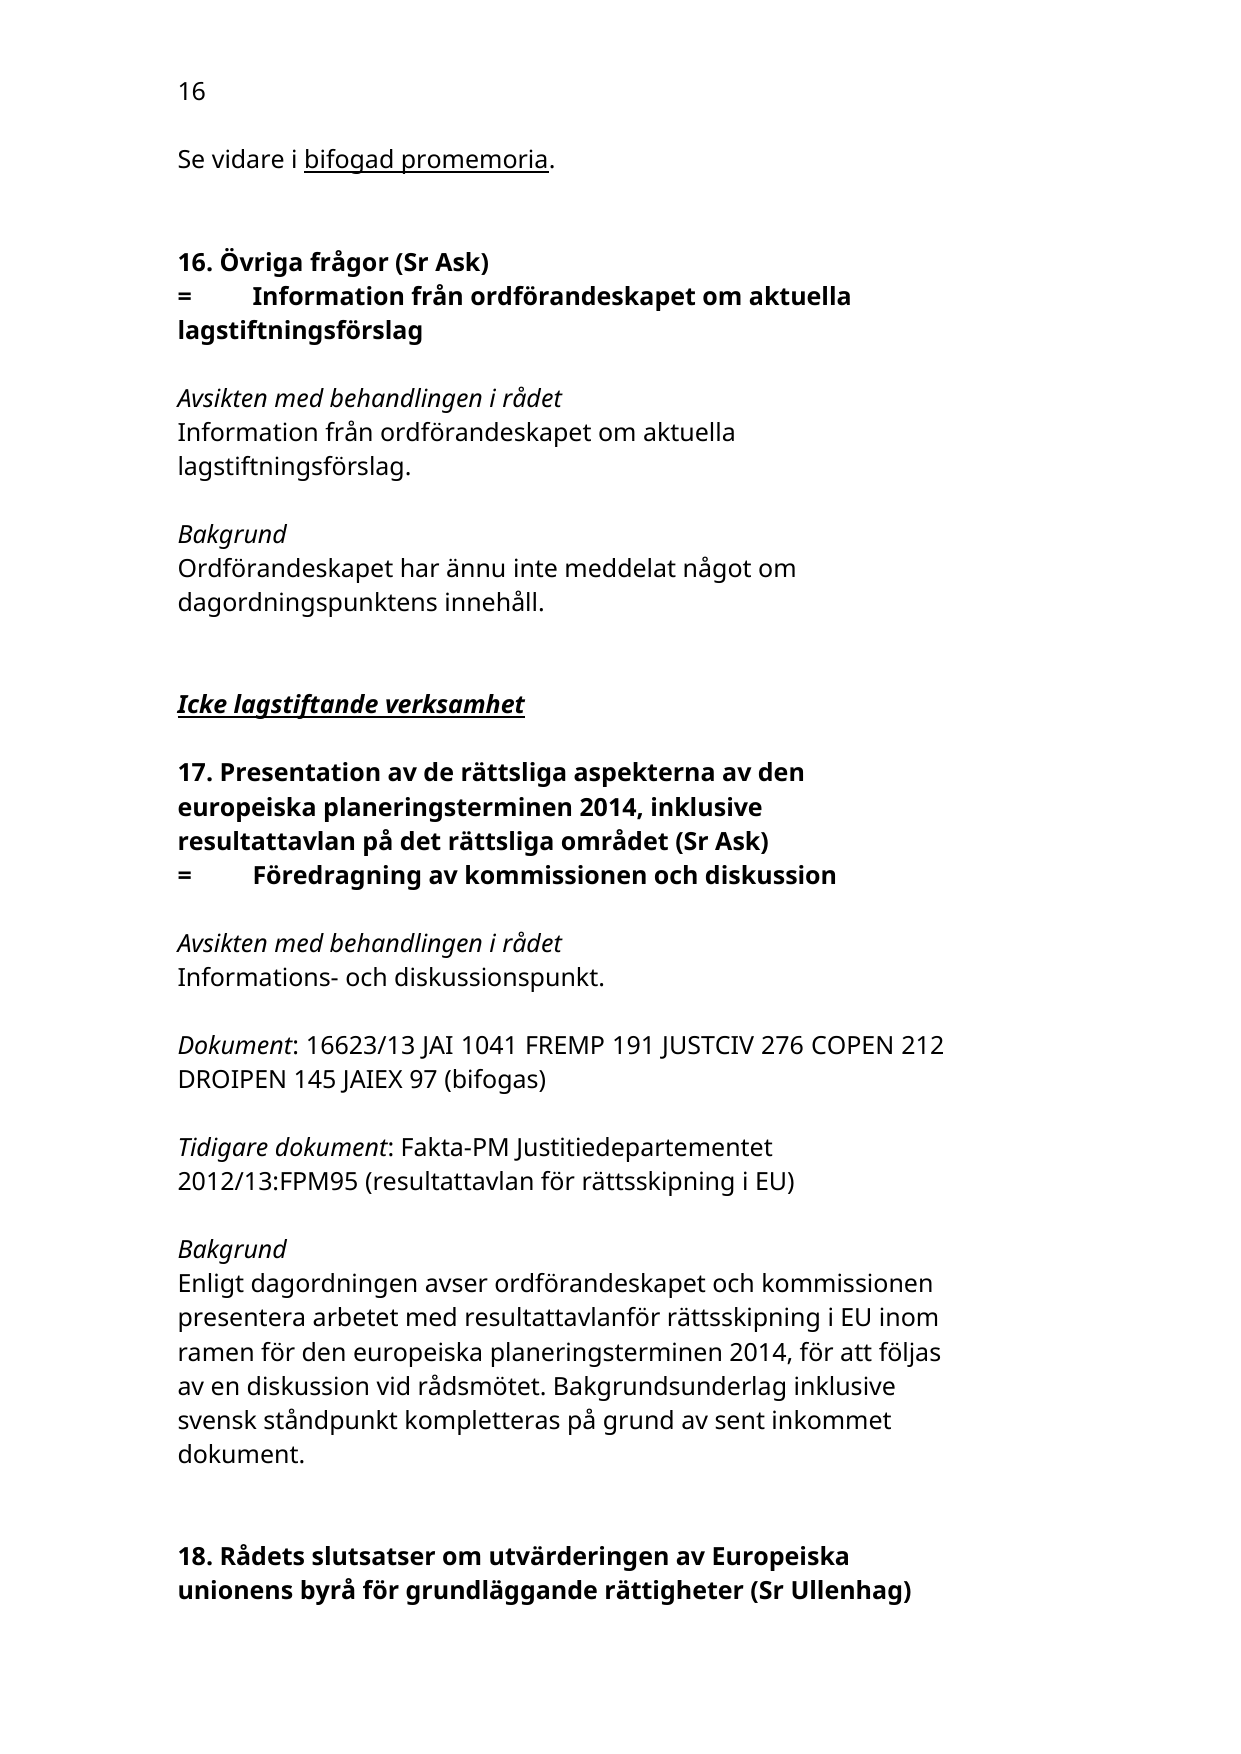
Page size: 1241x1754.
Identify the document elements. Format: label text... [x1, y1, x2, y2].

text = Föredragning av kommissionen och diskussion [177, 857, 945, 891]
text Tidigare dokument: Fakta-PM Justitiedepartementet 2012/13:FPM95 (resultattavlan för rättsskipning i EU) [177, 1130, 945, 1198]
text 17. Presentation av de rättsliga aspekterna av den europeiska planeringsterminen 2014, inklusive resultattavlan på det rättsliga området (Sr Ask) [177, 755, 945, 857]
text Enligt dagordningen avser ordförandeskapet och kommissionen presentera arbetet med resultattavlanför rättsskipning i EU inom ramen för den europeiska planeringsterminen 2014, för att följas av en diskussion vid rådsmötet. Bakgrundsunderlag inklusive svensk ståndpunkt kompletteras på grund av sent inkommet dokument. [177, 1266, 945, 1470]
text Bakgrund [177, 517, 945, 551]
text 18. Rådets slutsatser om utvärderingen av Europeiska unionens byrå för grundläggande rättigheter (Sr Ullenhag) [177, 1538, 945, 1607]
text Information från ordförandeskapet om aktuella lagstiftningsförslag. [177, 414, 945, 483]
text Dokument: 16623/13 JAI 1041 FREMP 191 JUSTCIV 276 COPEN 212 DROIPEN 145 JAIEX 97 (bifogas) [177, 1028, 945, 1096]
text Bakgrund [177, 1232, 945, 1266]
text = Information från ordförandeskapet om aktuella lagstiftningsförslag [177, 278, 945, 346]
text Se vidare i bifogad promemoria. [177, 142, 945, 176]
text Avsikten med behandlingen i rådet [177, 925, 945, 959]
text Ordförandeskapet har ännu inte meddelat något om dagordningspunktens innehåll. [177, 551, 945, 619]
text Avsikten med behandlingen i rådet [177, 380, 945, 414]
text 16. Övriga frågor (Sr Ask) [177, 244, 945, 278]
text Icke lagstiftande verksamhet [177, 687, 945, 721]
text Informations- och diskussionspunkt. [177, 959, 945, 993]
